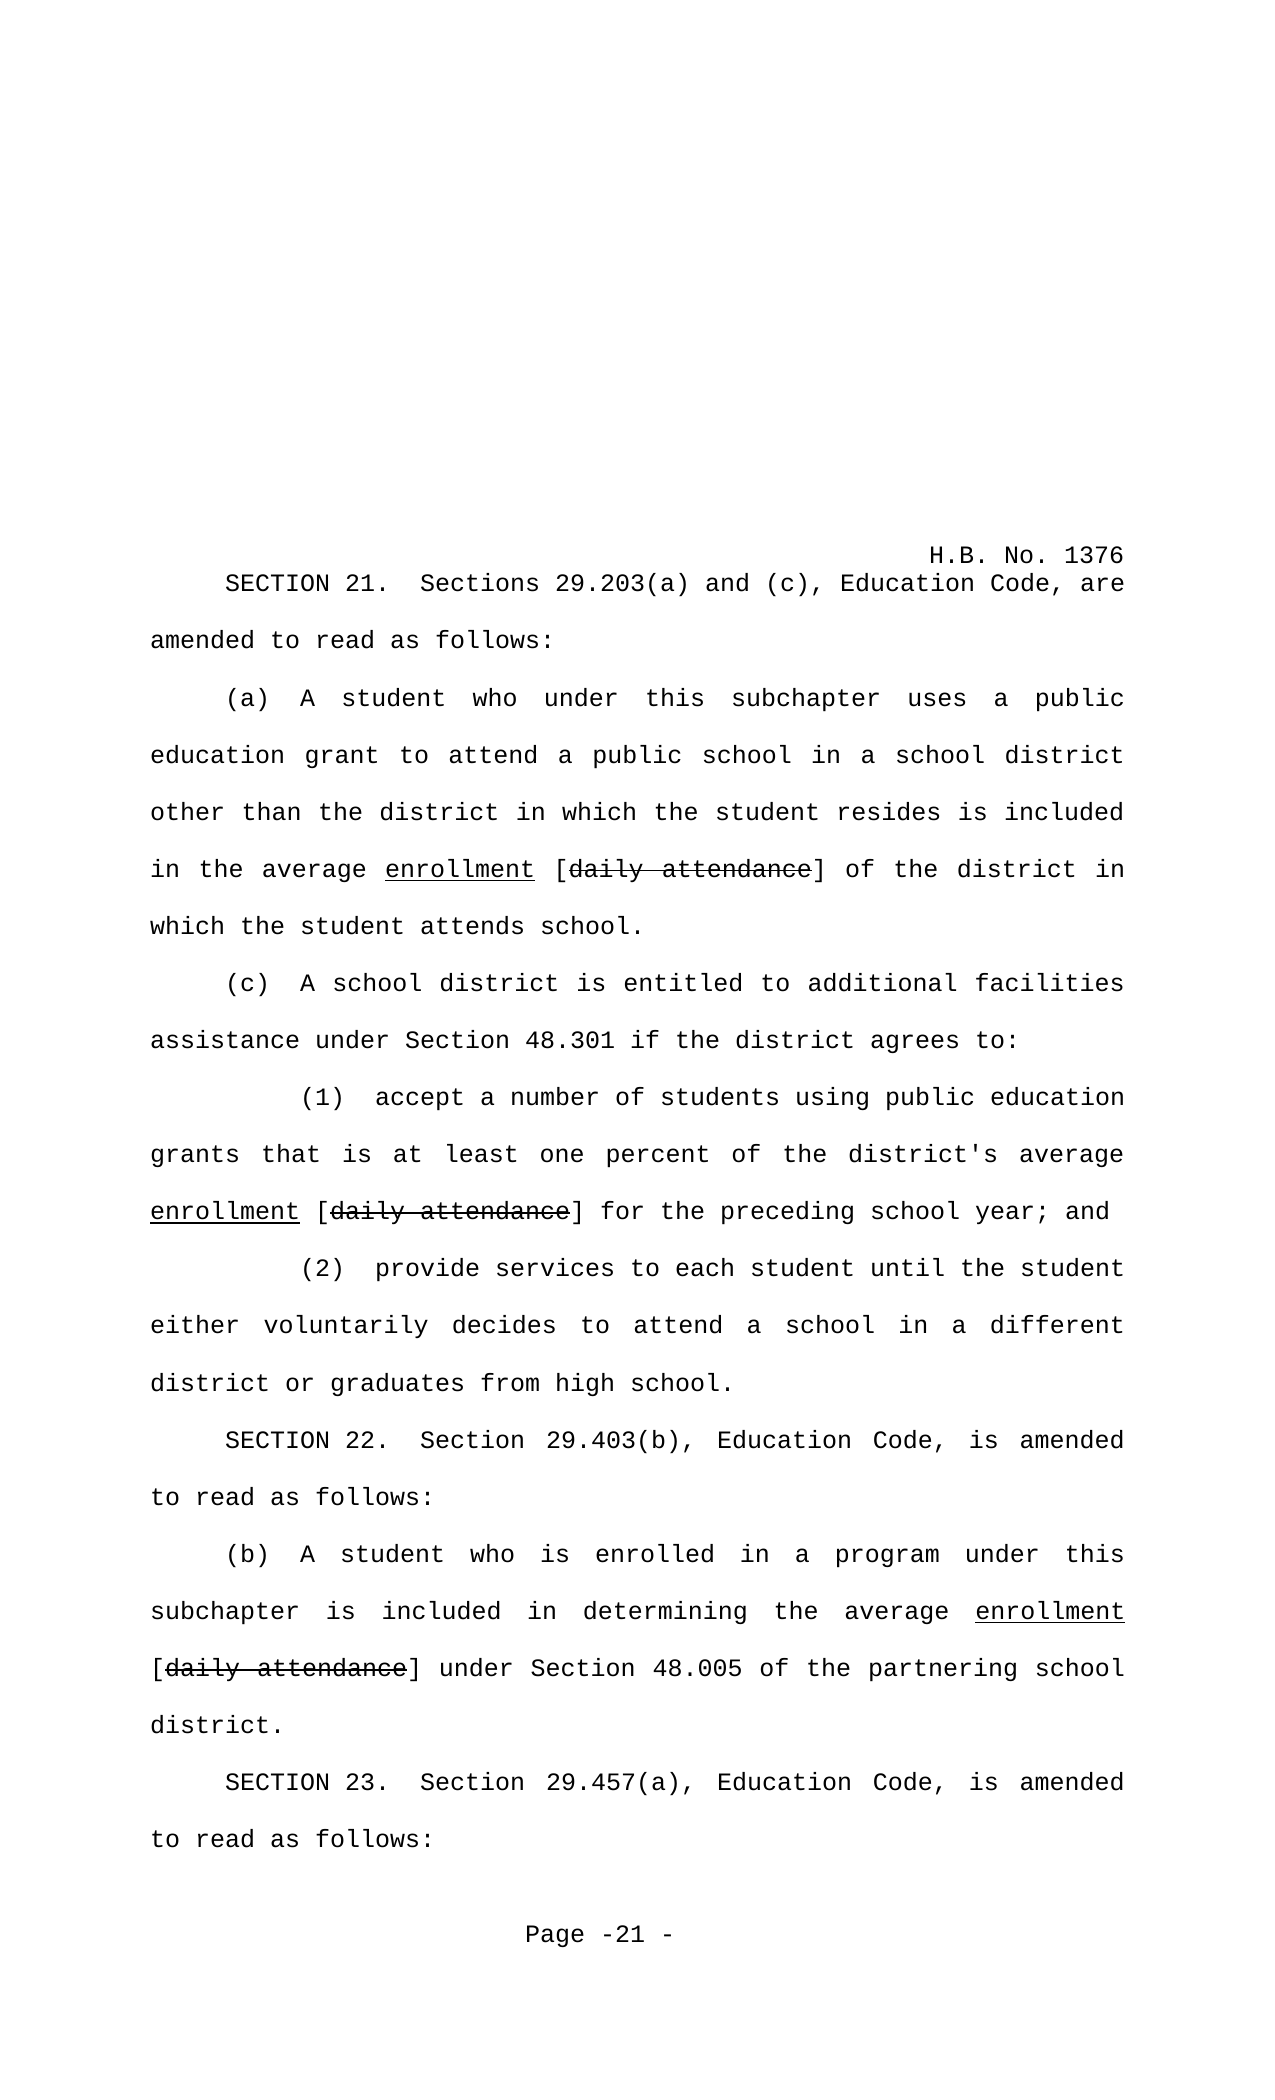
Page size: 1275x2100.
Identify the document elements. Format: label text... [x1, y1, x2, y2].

text (2) provide services to each student until the student either voluntarily decides to attend a school in a different district or graduates from high school. [150, 1256, 1125, 1398]
text SECTION 21. Sections 29.203(a) and (c), Education Code, are amended to read as follows: [150, 571, 1125, 656]
text SECTION 22. Section 29.403(b), Education Code, is amended to read as follows: [150, 1427, 1125, 1513]
text (c) A school district is entitled to additional facilities assistance under Section 48.301 if the district agrees to: [150, 970, 1125, 1056]
text SECTION 23. Section 29.457(a), Education Code, is amended to read as follows: [150, 1769, 1125, 1855]
text (a) A student who under this subchapter uses a public education grant to attend a public school in a school district other than the district in which the student resides is included in the average enrollment [daily attendance] of the district in which the student attends school. [150, 685, 1125, 942]
text (1) accept a number of students using public education grants that is at least one percent of the district's average enrollment [daily attendance] for the preceding school year; and [150, 1084, 1125, 1227]
text (b) A student who is enrolled in a program under this subchapter is included in determining the average enrollment [daily attendance] under Section 48.005 of the partnering school district. [150, 1541, 1125, 1741]
